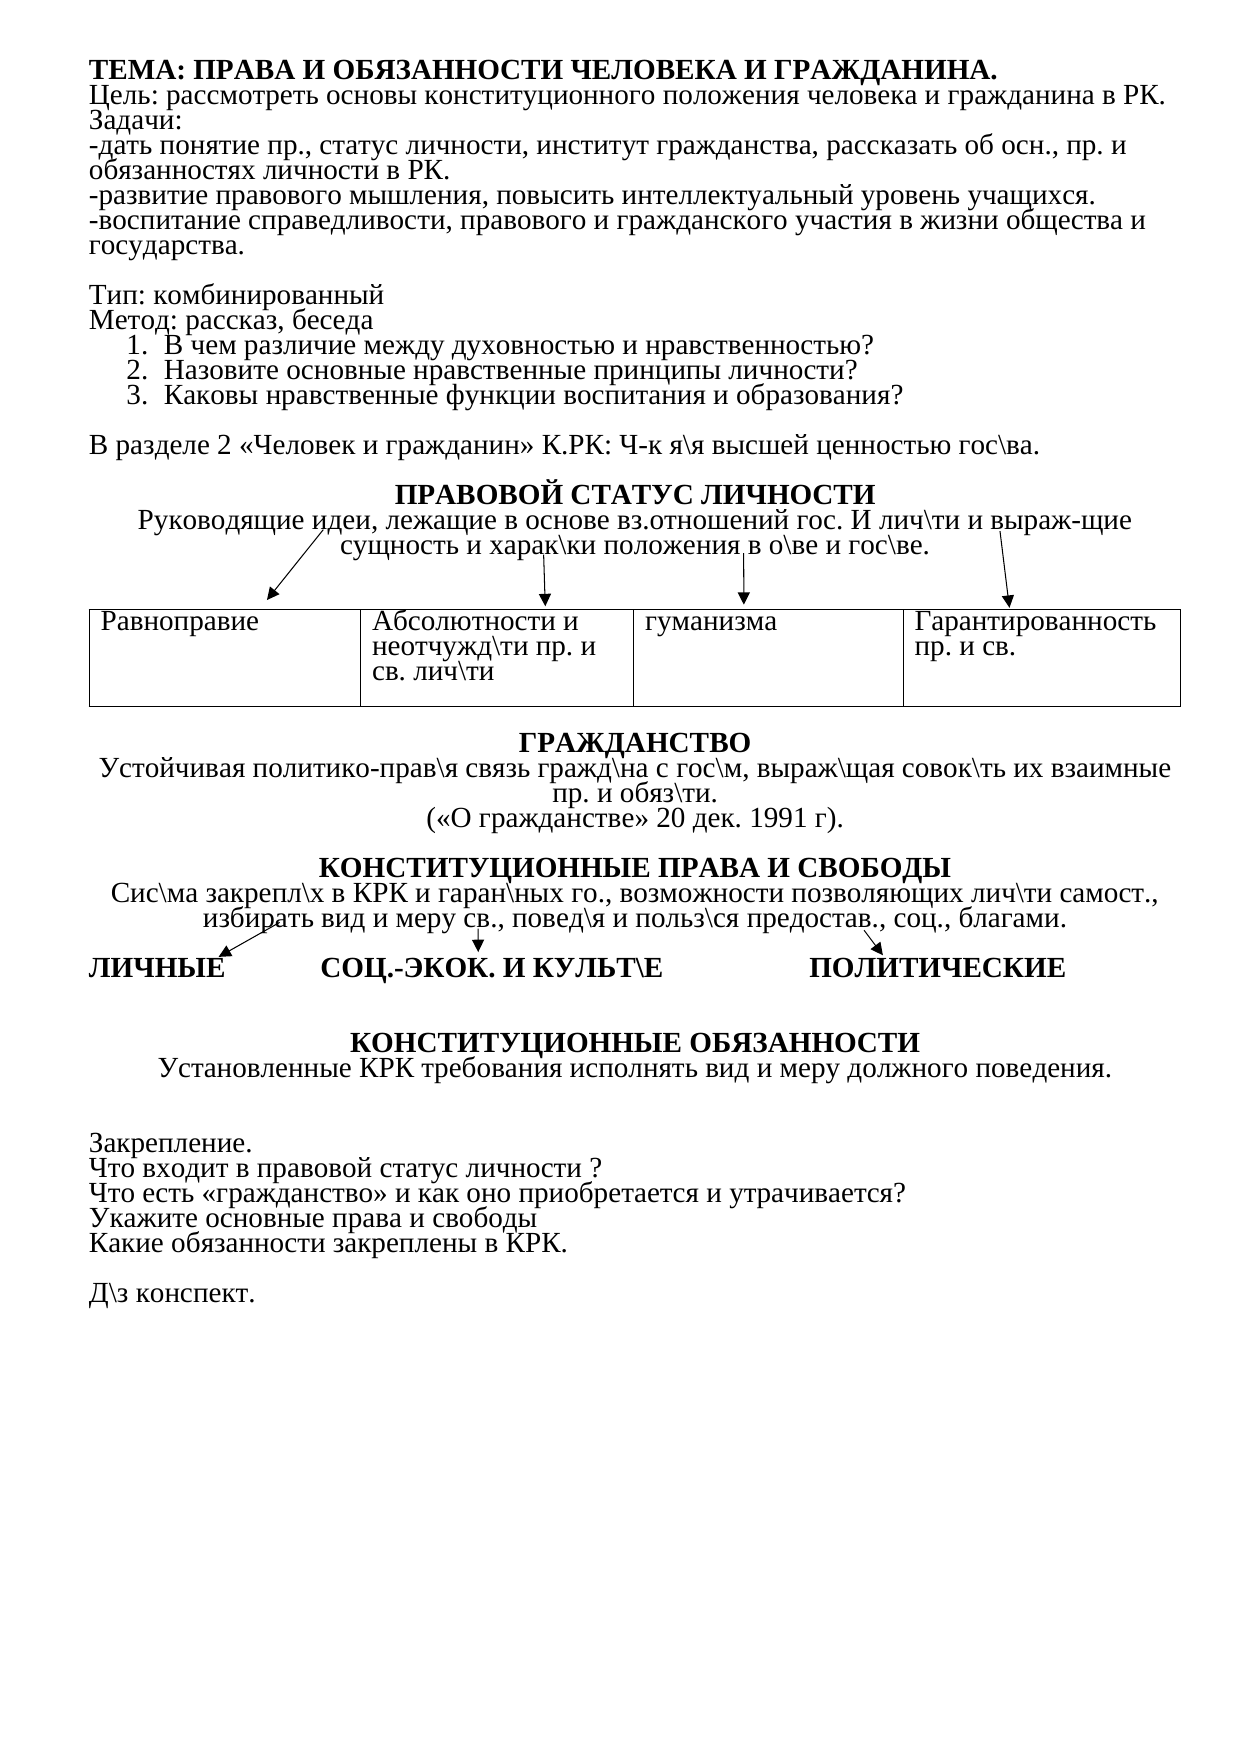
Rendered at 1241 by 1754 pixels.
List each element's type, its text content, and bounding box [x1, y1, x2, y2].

text ТЕМА: ПРАВА И ОБЯЗАННОСТИ ЧЕЛОВЕКА И ГРАЖДАНИНА. [89, 59, 1181, 84]
text Тип: комбинированный [89, 284, 1181, 309]
text («О гражданстве» 20 дек. 1991 г). [89, 807, 433, 832]
table_header Абсолютности и неотчужд\ти пр. и св. лич\ти [361, 610, 633, 706]
text -дать понятие пр., статус личности, институт гражданства, рассказать об осн., пр. и обязанностях личности в РК. [89, 134, 1181, 184]
list Назовите основные нравственные принципы личности? [126, 359, 1181, 384]
text -воспитание справедливости, правового и гражданского участия в жизни общества и государства. [89, 209, 1181, 259]
text Д\з конспект. [89, 1282, 1181, 1307]
text Задачи: [89, 109, 1181, 134]
text Укажите основные права и свободы [89, 1207, 1181, 1232]
text В разделе 2 «Человек и гражданин» К.РК: Ч-к я\я высшей ценностью гос\ва. [89, 434, 1181, 459]
text Что есть «гражданство» и как оно приобретается и утрачивается? [89, 1182, 1181, 1207]
table_header Равноправие [90, 610, 360, 706]
text ПРАВОВОЙ СТАТУС ЛИЧНОСТИ [89, 484, 1181, 509]
text Какие обязанности закреплены в КРК. [89, 1232, 1181, 1257]
text Устойчивая политико-прав\я связь гражд\на с гос\м, выраж\щая совок\ть их взаимные пр. и обяз\ти. [89, 757, 1181, 807]
list В чем различие между духовностью и нравственностью? [126, 334, 1181, 359]
text Руководящие идеи, лежащие в основе вз.отношений гос. И лич\ти и выраж-щие сущность и харак\ки положения в о\ве и гос\ве. [89, 509, 1181, 559]
text («О гражданстве» 20 дек. 1991 г). [430, 807, 1181, 832]
table_header гуманизма [634, 610, 903, 706]
text Установленные КРК требования исполнять вид и меру должного поведения. [89, 1057, 1181, 1082]
text ГРАЖДАНСТВО [89, 732, 1181, 757]
text Цель: рассмотреть основы конституционного положения человека и гражданина в РК. [89, 84, 1181, 109]
text Метод: рассказ, беседа [89, 309, 1181, 334]
text ЛИЧНЫЕ СОЦ.-ЭКОК. И КУЛЬТ\Е ПОЛИТИЧЕСКИЕ [89, 957, 1181, 982]
text Сис\ма закрепл\х в КРК и гаран\ных го., возможности позволяющих лич\ти самост., избирать вид и меру св., повед\я и польз\ся предостав., соц., благами. [89, 882, 1181, 932]
text КОНСТИТУЦИОННЫЕ ПРАВА И СВОБОДЫ [89, 857, 1181, 882]
table_header Гарантированность пр. и св. [904, 610, 1180, 706]
list Каковы нравственные функции воспитания и образования? [456, 384, 1181, 409]
text Что входит в правовой статус личности ? [89, 1157, 1181, 1182]
list Каковы нравственные функции воспитания и образования? [126, 384, 453, 409]
text -развитие правового мышления, повысить интеллектуальный уровень учащихся. [89, 184, 1181, 209]
text КОНСТИТУЦИОННЫЕ ОБЯЗАННОСТИ [89, 1032, 1181, 1057]
text Закрепление. [89, 1132, 1181, 1157]
